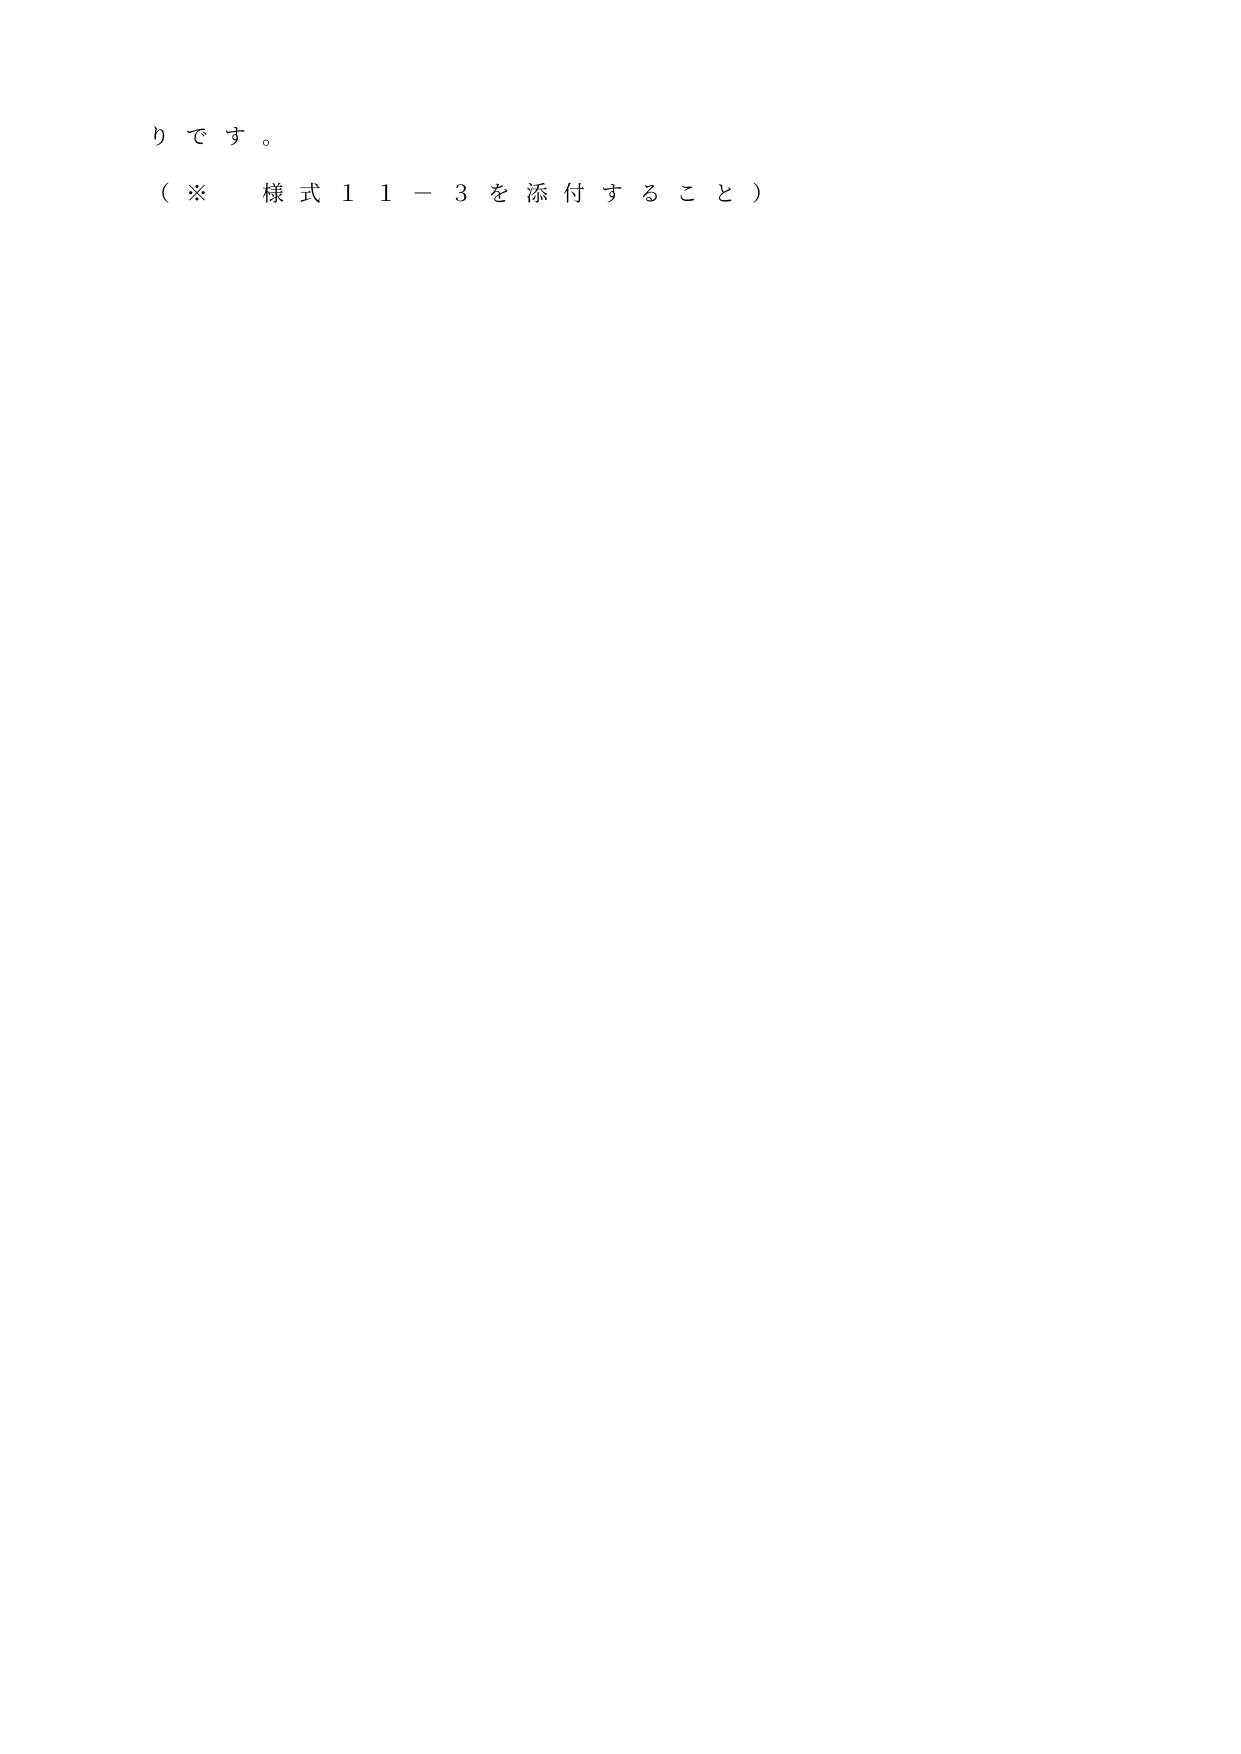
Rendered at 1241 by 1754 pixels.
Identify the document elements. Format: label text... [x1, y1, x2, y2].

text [149, 106, 1091, 163]
text （※ 様式１１－３を添付すること） [149, 163, 1091, 221]
